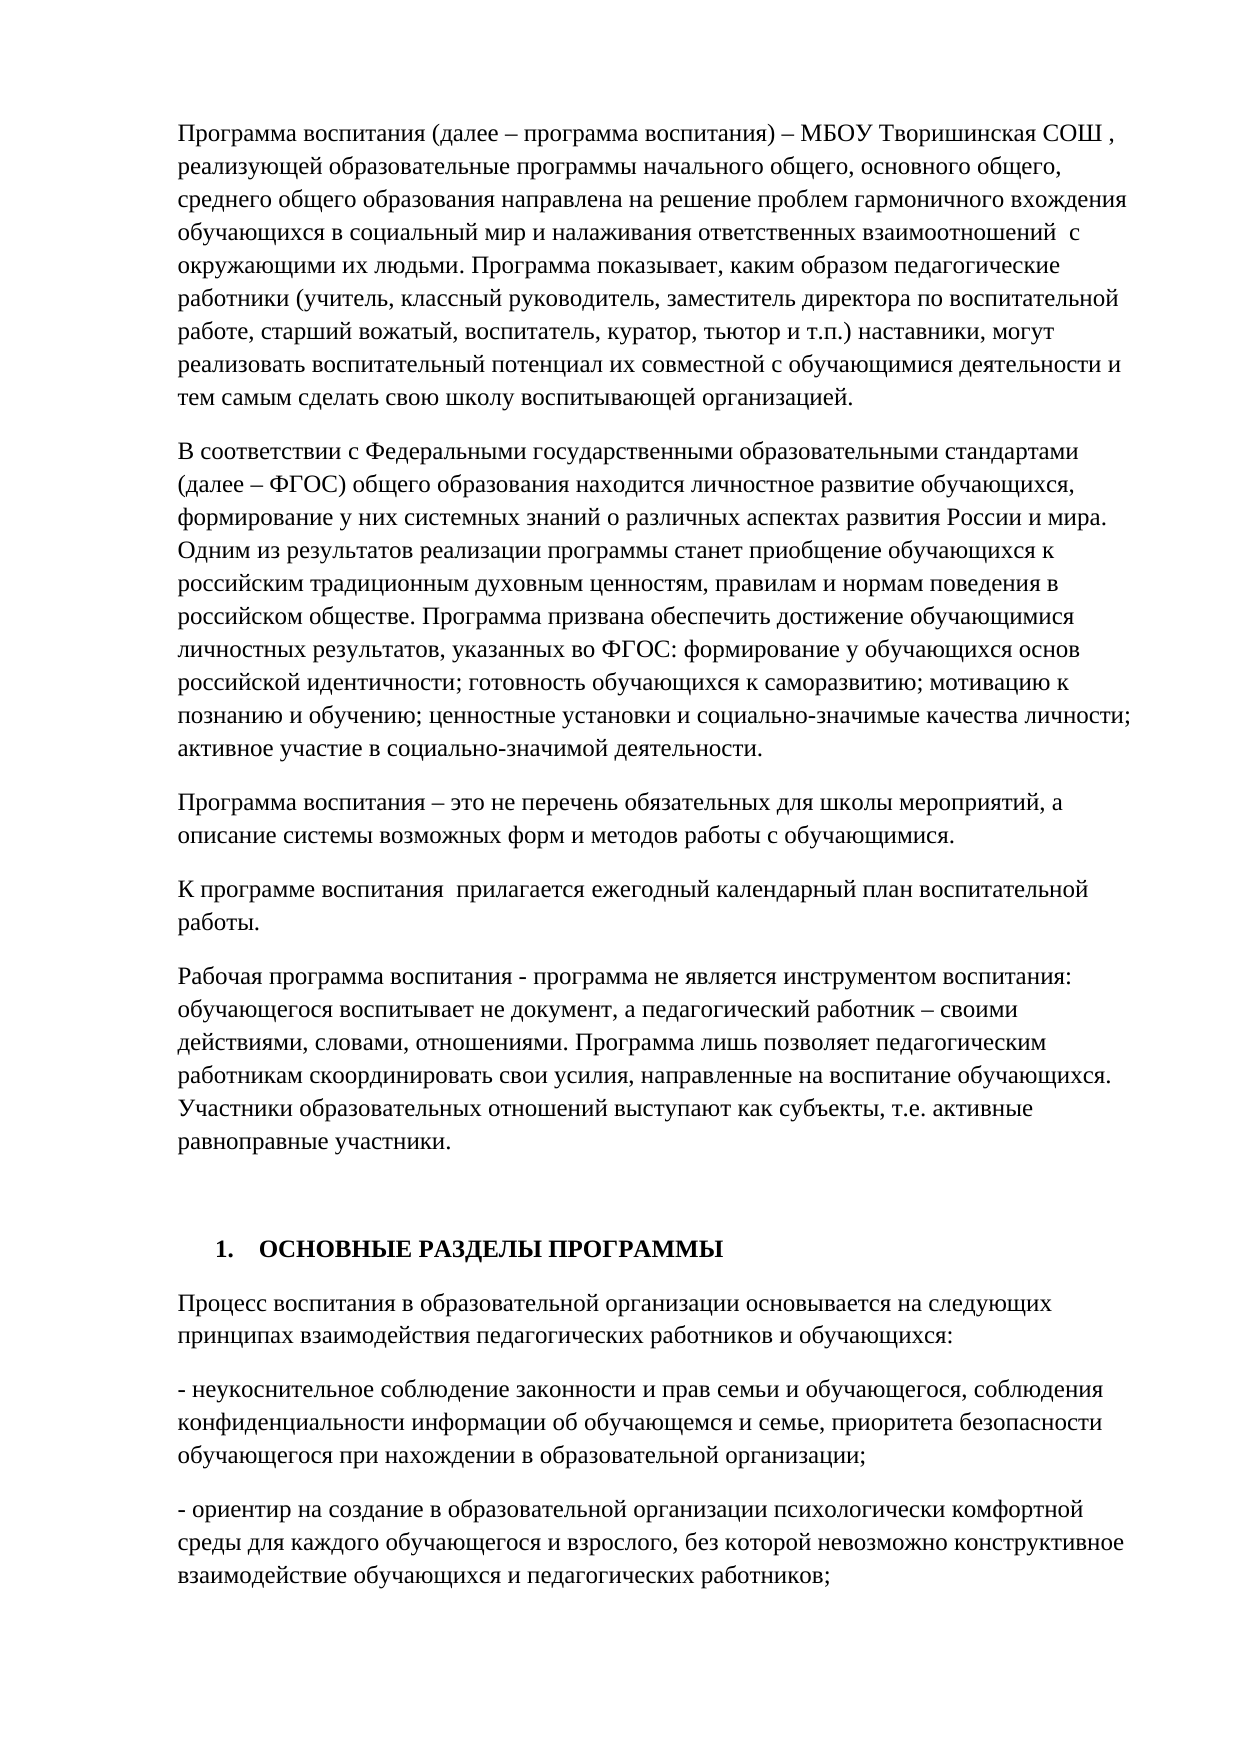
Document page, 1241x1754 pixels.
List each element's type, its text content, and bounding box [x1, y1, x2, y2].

text Процесс воспитания в образовательной организации основывается на следующих принципах взаимодействия педагогических работников и обучающихся: [177, 1288, 1152, 1349]
text Программа воспитания (далее – программа воспитания) – МБОУ Творишинская СОШ , реализующей образовательные программы начального общего, основного общего, среднего общего образования направлена на решение проблем гармоничного вхождения обучающихся в социальный мир и налаживания ответственных взаимоотношений с окружающими их людьми. Программа показывает, каким образом педагогические работники (учитель, классный руководитель, заместитель директора по воспитательной работе, старший вожатый, воспитатель, куратор, тьютор и т.п.) наставники, могут реализовать воспитательный потенциал их совместной с обучающимися деятельности и тем самым сделать свою школу воспитывающей организацией. [177, 118, 1152, 411]
text В соответствии с Федеральными государственными образовательными стандартами (далее – ФГОС) общего образования находится личностное развитие обучающихся, формирование у них системных знаний о различных аспектах развития России и мира. Одним из результатов реализации программы станет приобщение обучающихся к российским традиционным духовным ценностям, правилам и нормам поведения в российском обществе. Программа призвана обеспечить достижение обучающимися личностных результатов, указанных во ФГОС: формирование у обучающихся основ российской идентичности; готовность обучающихся к саморазвитию; мотивацию к познанию и обучению; ценностные установки и социально-значимые качества личности; активное участие в социально-значимой деятельности. [177, 436, 1152, 762]
text - неукоснительное соблюдение законности и прав семьи и обучающегося, соблюдения конфиденциальности информации об обучающемся и семье, приоритета безопасности обучающегося при нахождении в образовательной организации; [177, 1374, 1152, 1469]
text Рабочая программа воспитания - программа не является инструментом воспитания: обучающегося воспитывает не документ, а педагогический работник – своими действиями, словами, отношениями. Программа лишь позволяет педагогическим работникам скоординировать свои усилия, направленные на воспитание обучающихся. Участники образовательных отношений выступают как субъекты, т.е. активные равноправные участники. [177, 961, 1152, 1155]
text - ориентир на создание в образовательной организации психологически комфортной среды для каждого обучающегося и взрослого, без которой невозможно конструктивное взаимодействие обучающихся и педагогических работников; [177, 1494, 1152, 1589]
text К программе воспитания прилагается ежегодный календарный план воспитательной работы. [177, 874, 1152, 936]
text Программа воспитания – это не перечень обязательных для школы мероприятий, а описание системы возможных форм и методов работы с обучающимися. [177, 787, 1152, 849]
list ОСНОВНЫЕ РАЗДЕЛЫ ПРОГРАММЫ [215, 1234, 1152, 1262]
